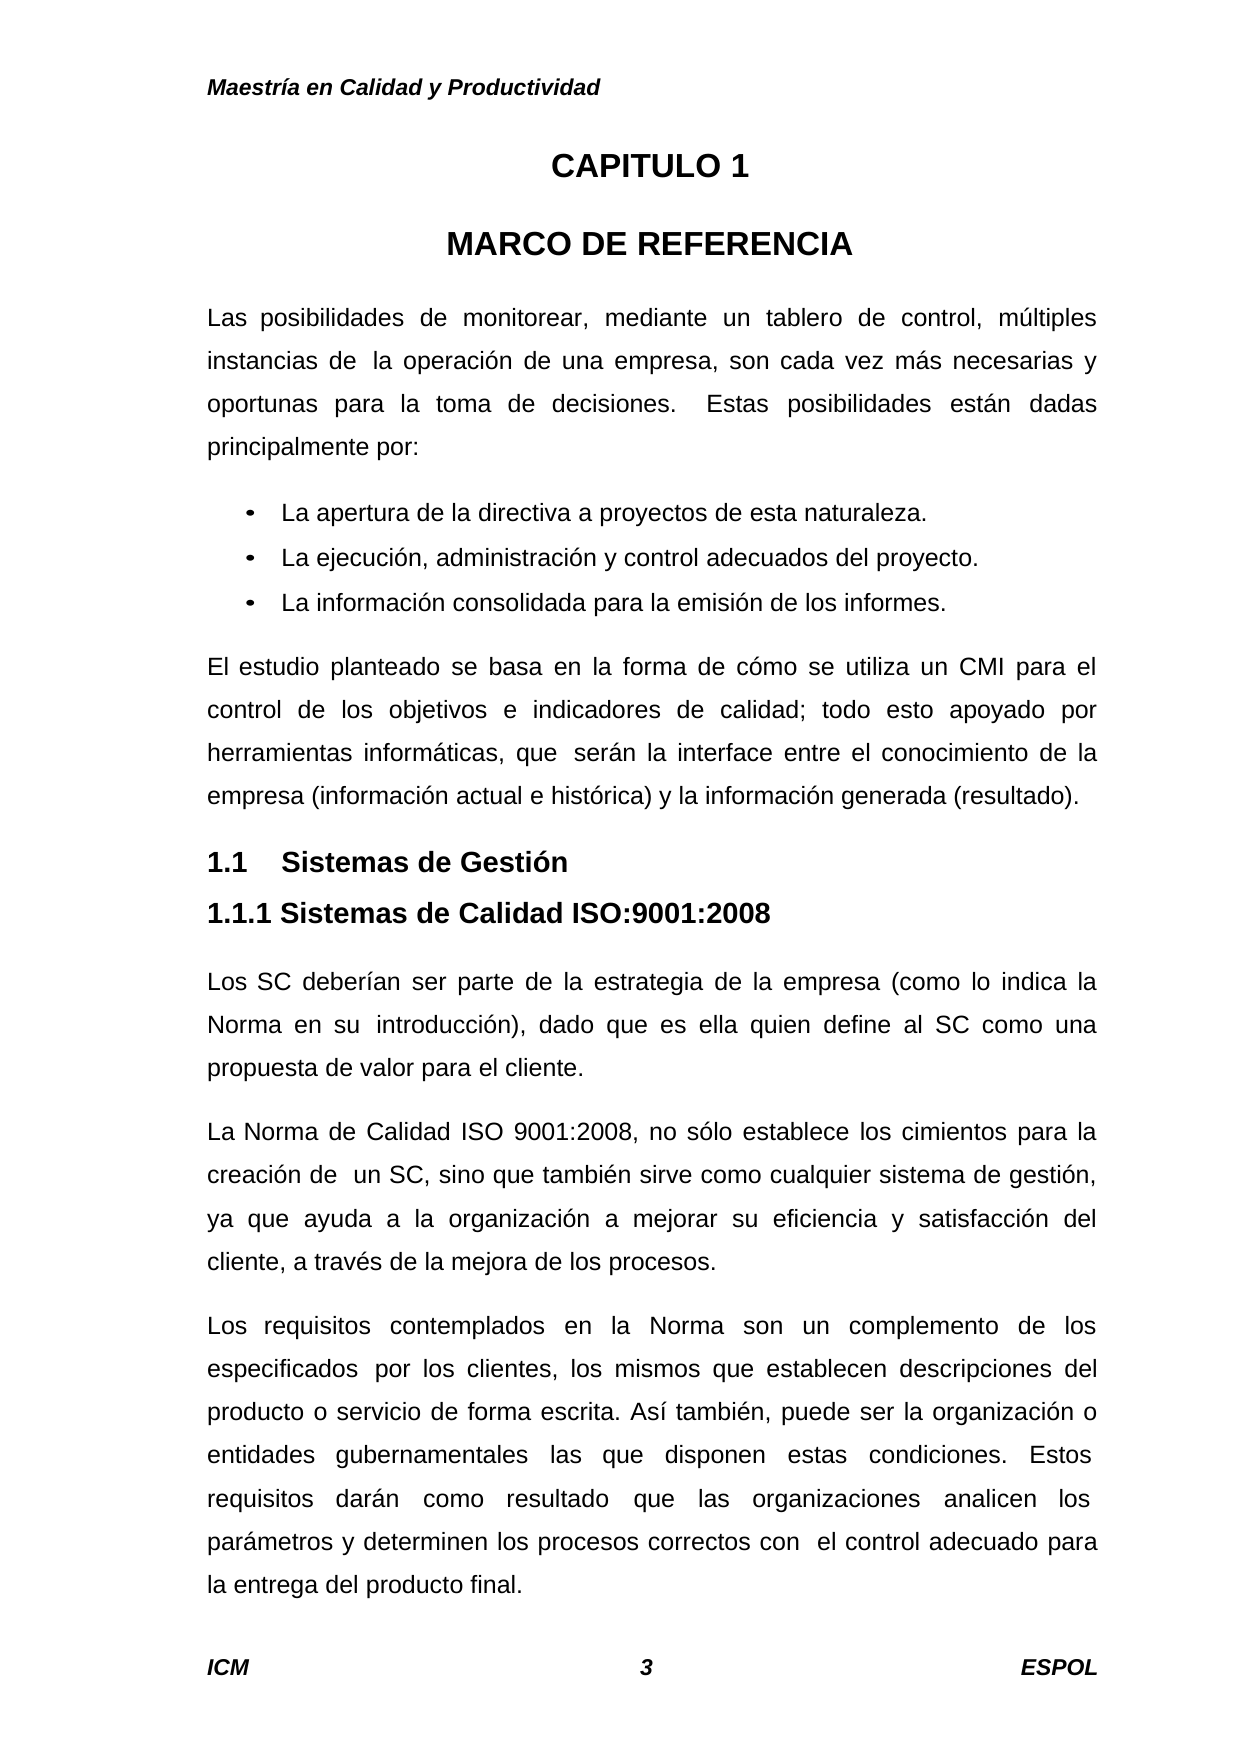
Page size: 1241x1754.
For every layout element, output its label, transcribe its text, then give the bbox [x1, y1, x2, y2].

text CAPITULO 1 [546, 146, 754, 184]
text Los requisitos contemplados en la Norma son un complemento de los especificados por los clientes, los mismos que establecen descripciones del producto o servicio de forma escrita. Así también, puede ser la organización o entidades gubernamentales las que disponen estas condiciones. Estos requisitos darán como resultado que las organizaciones analicen los parámetros y determinen los procesos correctos con el control adecuado para la entrega del producto final. [207, 1311, 1097, 1598]
text • La ejecución, administración y control adecuados del proyecto. [244, 543, 1111, 572]
text El estudio planteado se basa en la forma de cómo se utiliza un CMI para el control de los objetivos e indicadores de calidad; todo esto apoyado por herramientas informáticas, que serán la interface entre el conocimiento de la empresa (información actual e histórica) y la información generada (resultado). [207, 652, 1097, 810]
text Las posibilidades de monitorear, mediante un tablero de control, múltiples instancias de la operación de una empresa, son cada vez más necesarias y oportunas para la toma de decisiones. Estas posibilidades están dadas principalmente por: [207, 303, 1097, 461]
text Los SC deberían ser parte de la estrategia de la empresa (como lo indica la Norma en su introducción), dado que es ella quien define al SC como una propuesta de valor para el cliente. [207, 967, 1097, 1082]
text La Norma de Calidad ISO 9001:2008, no sólo establece los cimientos para la creación de un SC, sino que también sirve como cualquier sistema de gestión, ya que ayuda a la organización a mejorar su eficiencia y satisfacción del cliente, a través de la mejora de los procesos. [207, 1117, 1097, 1275]
text MARCO DE REFERENCIA [441, 224, 858, 263]
text 1.1 Sistemas de Gestión [207, 846, 574, 879]
text • La apertura de la directiva a proyectos de esta naturaleza. [244, 498, 1111, 527]
text 1.1.1 Sistemas de Calidad ISO:9001:2008 [207, 896, 778, 929]
text • La información consolidada para la emisión de los informes. [244, 588, 1111, 617]
